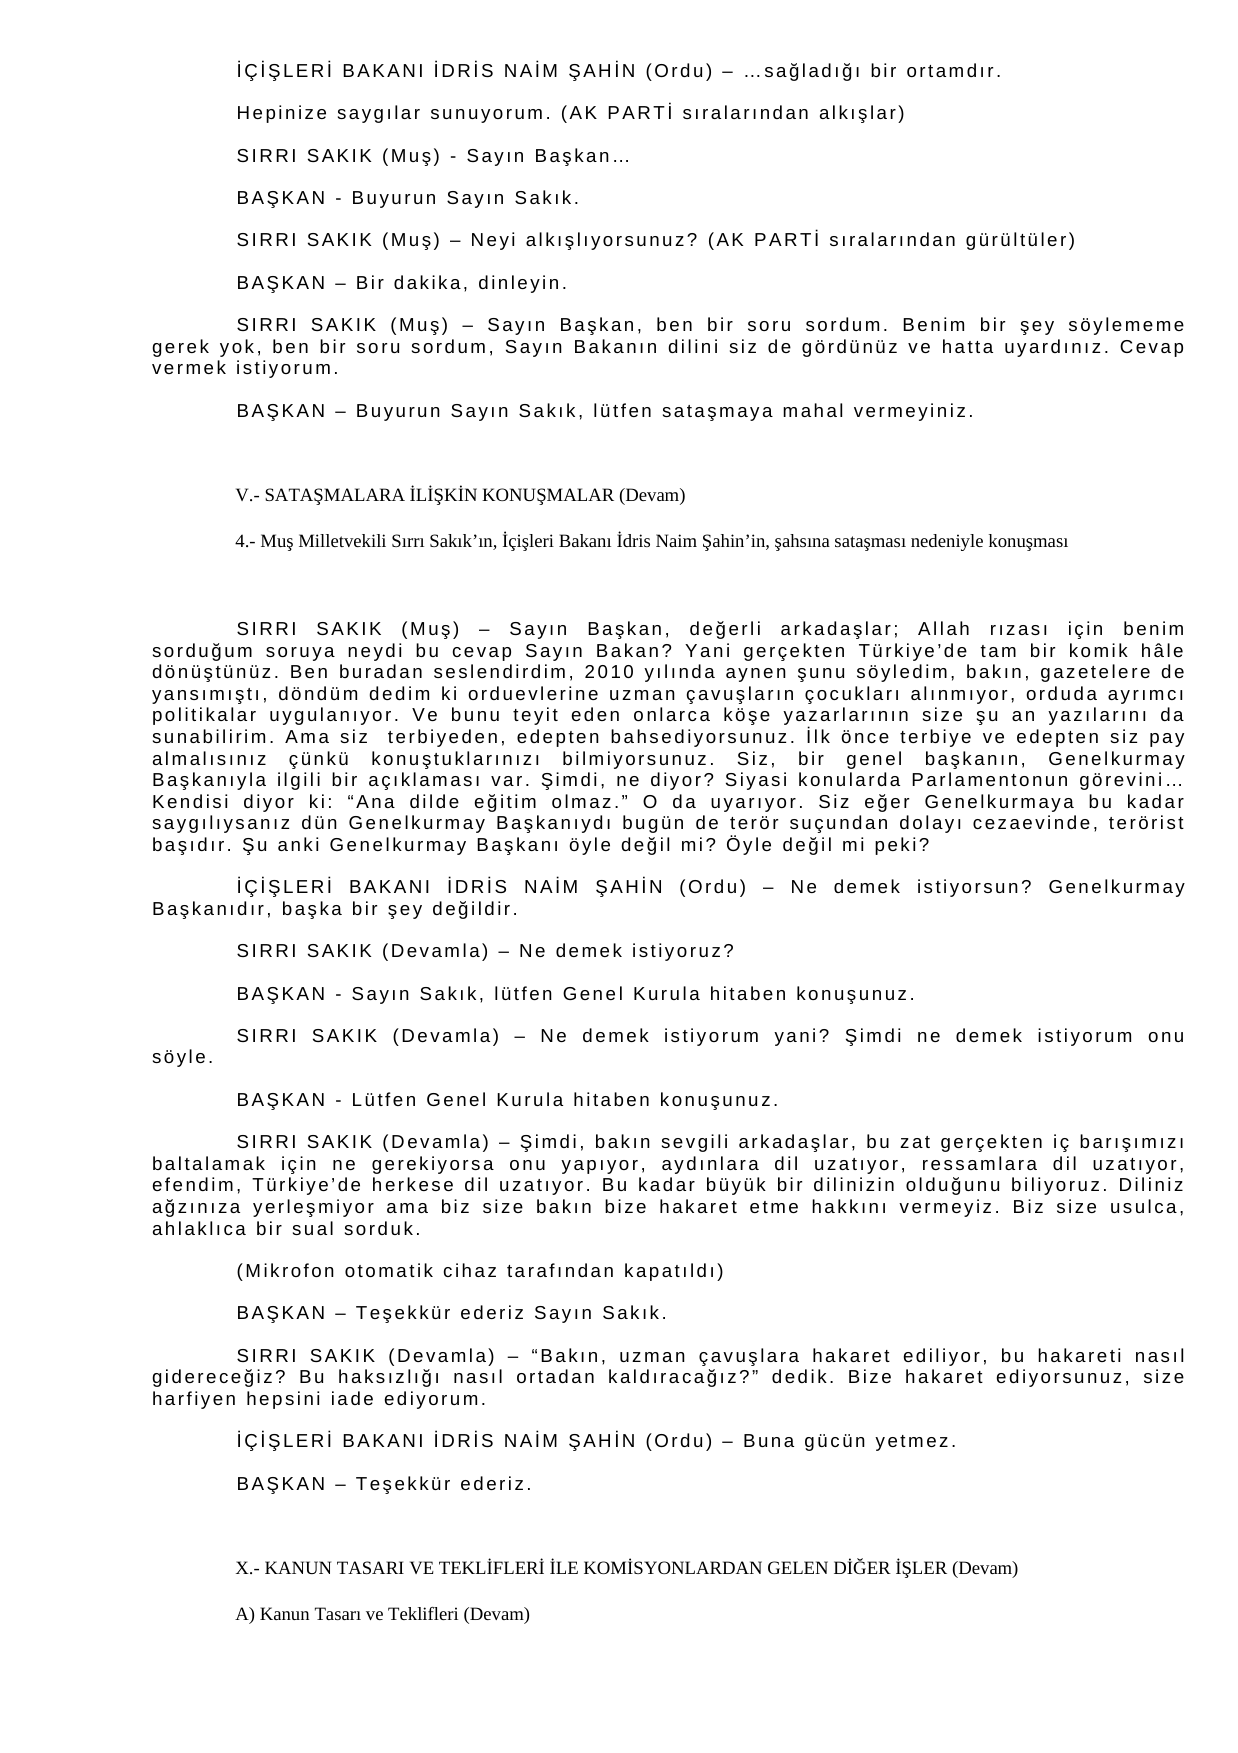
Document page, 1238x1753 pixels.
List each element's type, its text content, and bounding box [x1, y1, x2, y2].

text SIRRI SAKIK (Muş) – Sayın Başkan, değerli arkadaşlar; Allah rızası için benim sorduğum soruya neydi bu cevap Sayın Bakan? Yani gerçekten Türkiye’de tam bir komik hâle dönüştünüz. Ben buradan seslendirdim, 2010 yılında aynen şunu söyledim, bakın, gazetelere de yansımıştı, döndüm dedim ki orduevlerine uzman çavuşların çocukları alınmıyor, orduda ayrımcı politikalar uygulanıyor. Ve bunu teyit eden onlarca köşe yazarlarının size şu an yazılarını da sunabilirim. Ama siz terbiyeden, edepten bahsediyorsunuz. İlk önce terbiye ve edepten siz pay almalısınız çünkü konuştuklarınızı bilmiyorsunuz. Siz, bir genel başkanın, Genelkurmay Başkanıyla ilgili bir açıklaması var. Şimdi, ne diyor? Siyasi konularda Parlamentonun görevini… Kendisi diyor ki: “Ana dilde eğitim olmaz.” O da uyarıyor. Siz eğer Genelkurmaya bu kadar saygılıysanız dün Genelkurmay Başkanıydı bugün de terör suçundan dolayı cezaevinde, terörist başıdır. Şu anki Genelkurmay Başkanı öyle değil mi? Öyle değil mi peki? [152, 618, 1186, 855]
text BAŞKAN – Teşekkür ederiz Sayın Sakık. [152, 1302, 1186, 1324]
text BAŞKAN – Buyurun Sayın Sakık, lütfen sataşmaya mahal vermeyiniz. [152, 399, 1186, 421]
text BAŞKAN - Lütfen Genel Kurula hitaben konuşunuz. [152, 1089, 1186, 1110]
text SIRRI SAKIK (Devamla) – Şimdi, bakın sevgili arkadaşlar, bu zat gerçekten iç barışımızı baltalamak için ne gerekiyorsa onu yapıyor, aydınlara dil uzatıyor, ressamlara dil uzatıyor, efendim, Türkiye’de herkese dil uzatıyor. Bu kadar büyük bir dilinizin olduğunu biliyoruz. Diliniz ağzınıza yerleşmiyor ama biz size bakın bize hakaret etme hakkını vermeyiz. Biz size usulca, ahlaklıca bir sual sorduk. [152, 1131, 1186, 1239]
text SIRRI SAKIK (Devamla) – “Bakın, uzman çavuşlara hakaret ediliyor, bu hakareti nasıl gidereceğiz? Bu haksızlığı nasıl ortadan kaldıracağız?” dedik. Bize hakaret ediyorsunuz, size harfiyen hepsini iade ediyorum. [152, 1344, 1186, 1409]
text SIRRI SAKIK (Muş) – Sayın Başkan, ben bir soru sordum. Benim bir şey söylememe gerek yok, ben bir soru sordum, Sayın Bakanın dilini siz de gördünüz ve hatta uyardınız. Cevap vermek istiyorum. [152, 314, 1186, 379]
text V.- SATAŞMALARA İLİŞKİN KONUŞMALAR (Devam) [150, 484, 1184, 506]
text BAŞKAN - Sayın Sakık, lütfen Genel Kurula hitaben konuşunuz. [152, 982, 1186, 1004]
text SIRRI SAKIK (Devamla) – Ne demek istiyorum yani? Şimdi ne demek istiyorum onu söyle. [152, 1025, 1186, 1068]
text SIRRI SAKIK (Muş) – Neyi alkışlıyorsunuz? (AK PARTİ sıralarından gürültüler) [152, 229, 1186, 251]
text BAŞKAN – Bir dakika, dinleyin. [152, 272, 1186, 293]
text BAŞKAN – Teşekkür ederiz. [152, 1472, 1186, 1494]
text (Mikrofon otomatik cihaz tarafından kapatıldı) [152, 1260, 1186, 1281]
text Hepinize saygılar sunuyorum. (AK PARTİ sıralarından alkışlar) [152, 102, 1186, 124]
text 4.- Muş Milletvekili Sırrı Sakık’ın, İçişleri Bakanı İdris Naim Şahin’in, şahsına sataşması nedeniyle konuşması [150, 530, 1184, 552]
text İÇİŞLERİ BAKANI İDRİS NAİM ŞAHİN (Ordu) – Buna gücün yetmez. [152, 1430, 1186, 1452]
text İÇİŞLERİ BAKANI İDRİS NAİM ŞAHİN (Ordu) – …sağladığı bir ortamdır. [152, 60, 1186, 81]
text BAŞKAN - Buyurun Sayın Sakık. [152, 187, 1186, 208]
text İÇİŞLERİ BAKANI İDRİS NAİM ŞAHİN (Ordu) – Ne demek istiyorsun? Genelkurmay Başkanıdır, başka bir şey değildir. [152, 876, 1186, 919]
text X.- KANUN TASARI VE TEKLİFLERİ İLE KOMİSYONLARDAN GELEN DİĞER İŞLER (Devam) [150, 1557, 1184, 1579]
text A) Kanun Tasarı ve Teklifleri (Devam) [150, 1603, 1184, 1624]
text SIRRI SAKIK (Muş) - Sayın Başkan… [152, 144, 1186, 166]
text SIRRI SAKIK (Devamla) – Ne demek istiyoruz? [152, 940, 1186, 962]
